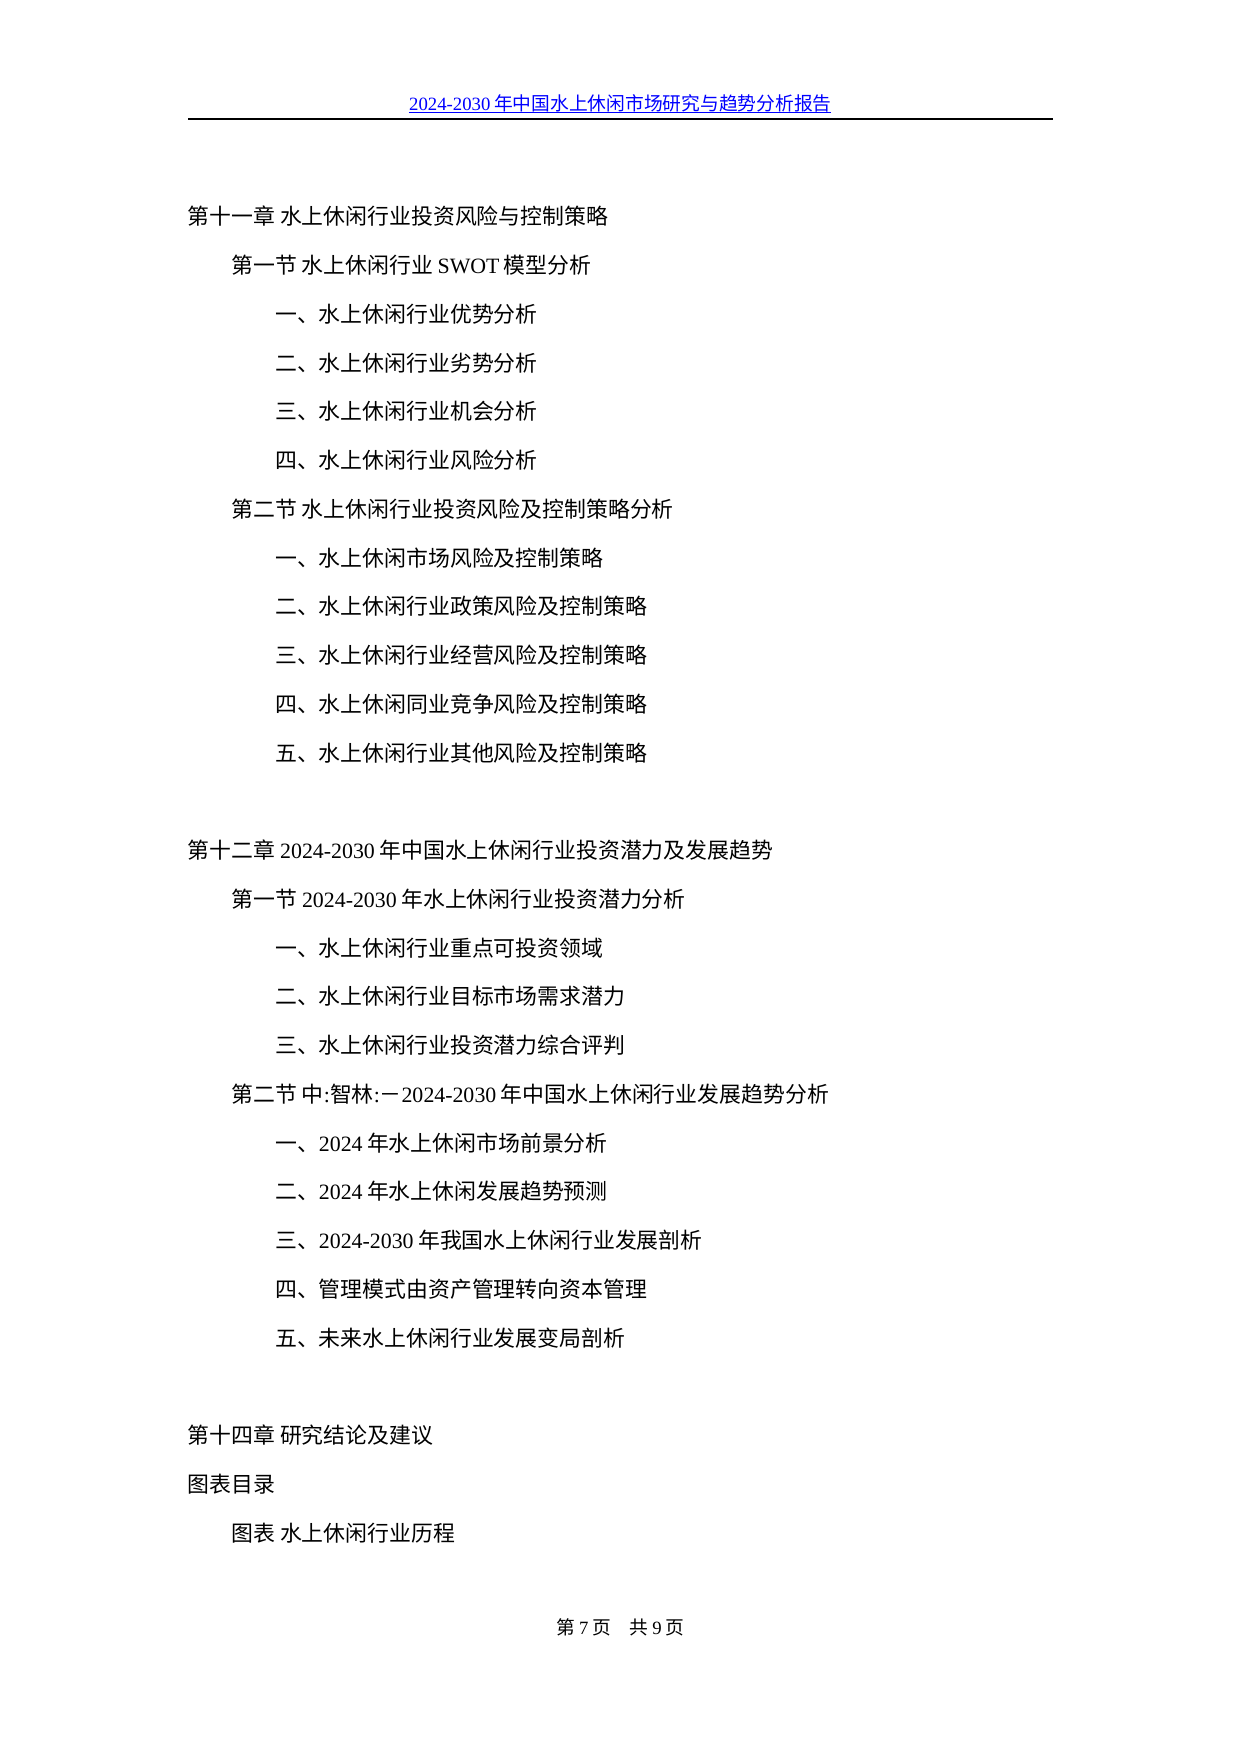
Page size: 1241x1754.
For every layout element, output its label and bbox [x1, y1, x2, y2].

text [187, 150, 1053, 1548]
